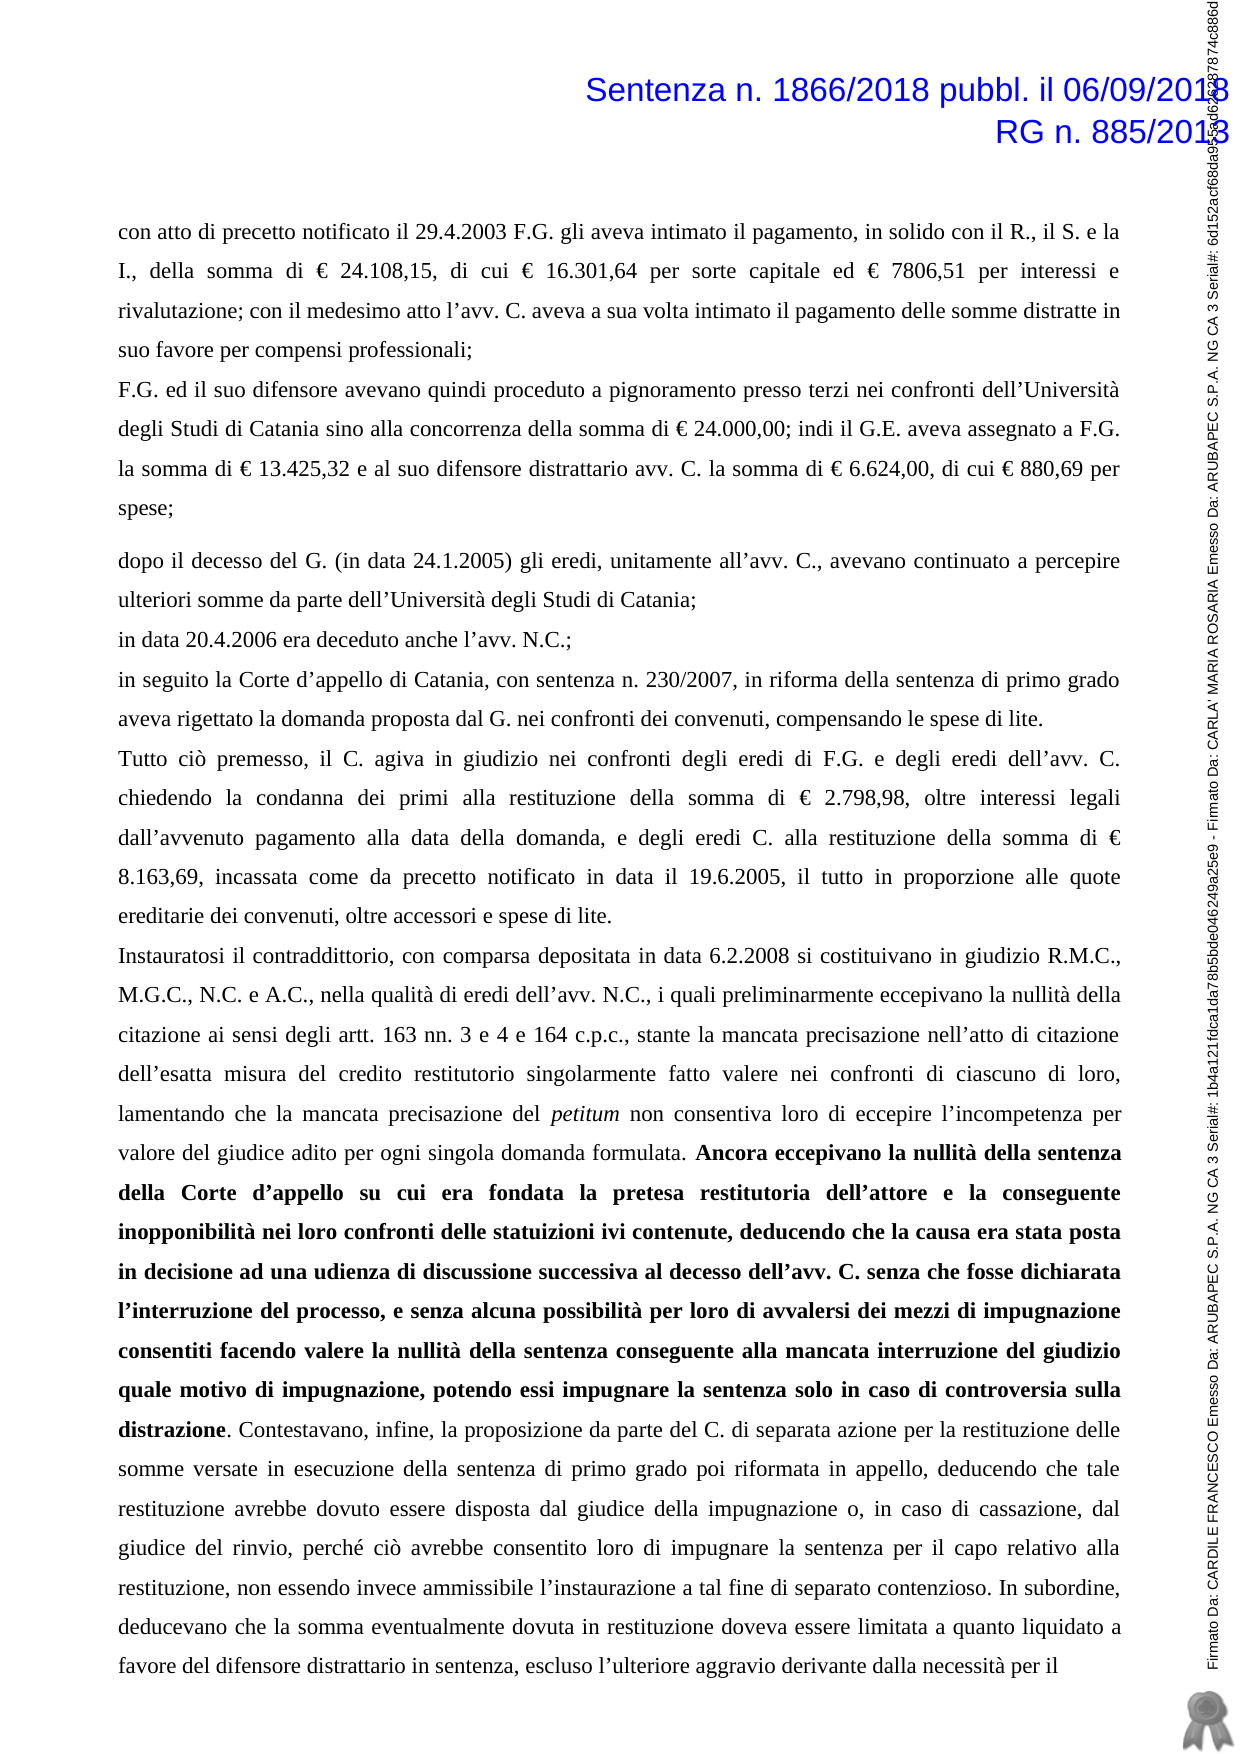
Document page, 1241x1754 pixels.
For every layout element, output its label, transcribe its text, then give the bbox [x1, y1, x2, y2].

text con atto di precetto notificato il 29.4.2003 F.G. gli aveva intimato il pagamento, in solido con il R., il S. e la I., della somma di € 24.108,15, di cui € 16.301,64 per sorte capitale ed € 7806,51 per interessi e rivalutazione; con il medesimo atto l’avv. C. aveva a sua volta intimato il pagamento delle somme distratte in suo favore per compensi professionali; [118, 218, 1122, 362]
text dopo il decesso del G. (in data 24.1.2005) gli eredi, unitamente all’avv. C., avevano continuato a percepire ulteriori somme da parte dell’Università degli Studi di Catania; [118, 547, 1122, 613]
text F.G. ed il suo difensore avevano quindi proceduto a pignoramento presso terzi nei confronti dell’Università degli Studi di Catania sino alla concorrenza della somma di € 24.000,00; indi il G.E. aveva assegnato a F.G. la somma di € 13.425,32 e al suo difensore distrattario avv. C. la somma di € 6.624,00, di cui € 880,69 per spese; [118, 376, 1122, 521]
picture [1182, 1691, 1235, 1754]
text in data 20.4.2006 era deceduto anche l’avv. N.C.; [118, 626, 1240, 652]
text Instauratosi il contraddittorio, con comparsa depositata in data 6.2.2008 si costituivano in giudizio R.M.C., M.G.C., N.C. e A.C., nella qualità di eredi dell’avv. N.C., i quali preliminarmente eccepivano la nullità della citazione ai sensi degli artt. 163 nn. 3 e 4 e 164 c.p.c., stante la mancata precisazione nell’atto di citazione dell’esatta misura del credito restitutorio singolarmente fatto valere nei confronti di ciascuno di loro, lamentando che la mancata precisazione del petitum non consentiva loro di eccepire l’incompetenza per valore del giudice adito per ogni singola domanda formulata. Ancora eccepivano la nullità della sentenza della Corte d’appello su cui era fondata la pretesa restitutoria dell’attore e la conseguente inopponibilità nei loro confronti delle statuizioni ivi contenute, deducendo che la causa era stata posta in decisione ad una udienza di discussione successiva al decesso dell’avv. C. senza che fosse dichiarata l’interruzione del processo, e senza alcuna possibilità per loro di avvalersi dei mezzi di impugnazione consentiti facendo valere la nullità della sentenza conseguente alla mancata interruzione del giudizio quale motivo di impugnazione, potendo essi impugnare la sentenza solo in caso di controversia sulla distrazione. Contestavano, infine, la proposizione da parte del C. di separata azione per la restituzione delle somme versate in esecuzione della sentenza di primo grado poi riformata in appello, deducendo che tale restituzione avrebbe dovuto essere disposta dal giudice della impugnazione o, in caso di cassazione, dal giudice del rinvio, perché ciò avrebbe consentito loro di impugnare la sentenza per il capo relativo alla restituzione, non essendo invece ammissibile l’instaurazione a tal fine di separato contenzioso. In subordine, deducevano che la somma eventualmente dovuta in restituzione doveva essere limitata a quanto liquidato a favore del difensore distrattario in sentenza, escluso l’ulteriore aggravio derivante dalla necessità per il [118, 942, 1123, 1679]
text in seguito la Corte d’appello di Catania, con sentenza n. 230/2007, in riforma della sentenza di primo grado aveva rigettato la domanda proposta dal G. nei confronti dei convenuti, compensando le spese di lite. [118, 666, 1122, 731]
text RG n. 885/2013 [69, 112, 1230, 151]
text Tutto ciò premesso, il C. agiva in giudizio nei confronti degli eredi di F.G. e degli eredi dell’avv. C. chiedendo la condanna dei primi alla restituzione della somma di € 2.798,98, oltre interessi legali dall’avvenuto pagamento alla data della domanda, e degli eredi C. alla restituzione della somma di € 8.163,69, incassata come da precetto notificato in data il 19.6.2005, il tutto in proporzione alle quote ereditarie dei convenuti, oltre accessori e spese di lite. [118, 744, 1122, 929]
text Sentenza n. 1866/2018 pubbl. il 06/09/2018 [69, 73, 1230, 109]
